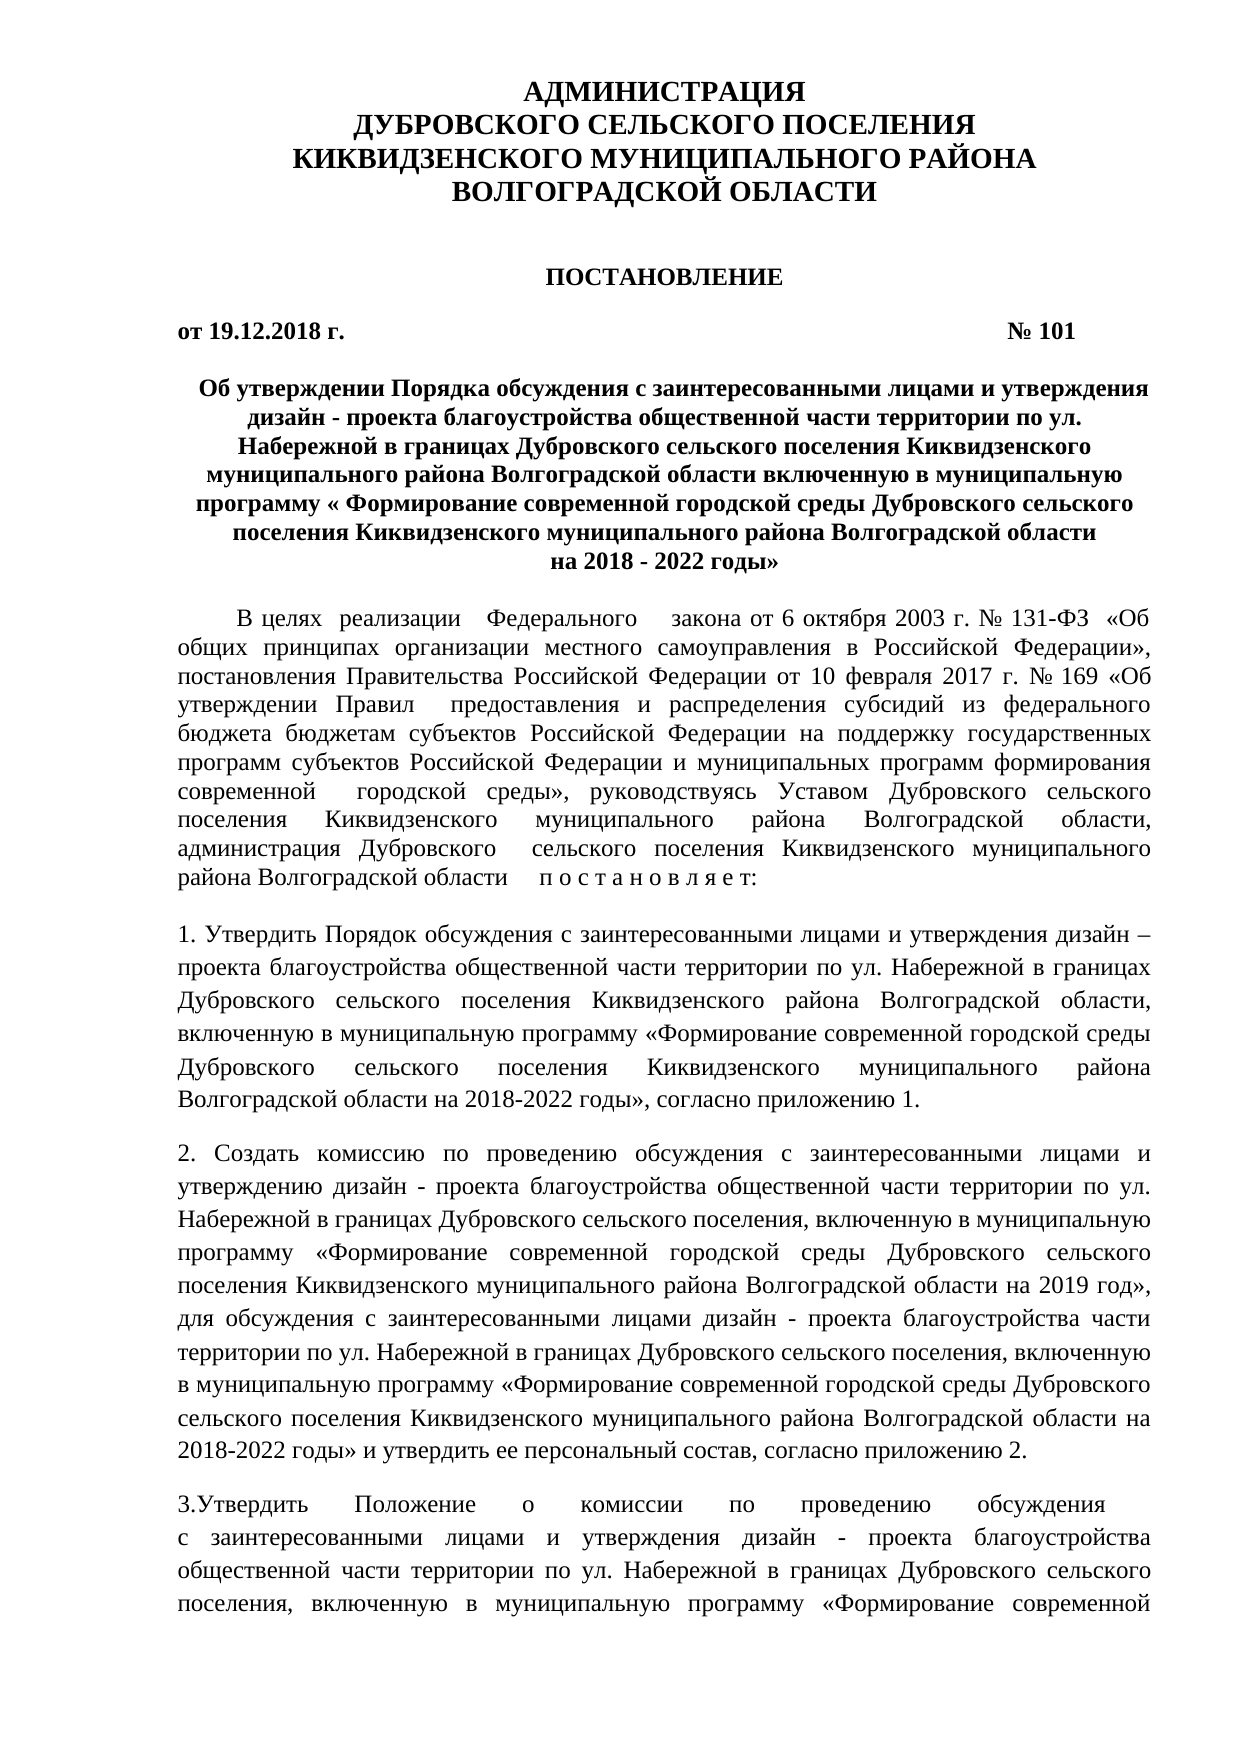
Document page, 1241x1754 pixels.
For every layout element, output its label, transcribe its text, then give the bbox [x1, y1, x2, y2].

text ПОСТАНОВЛЕНИЕ [177, 262, 1152, 291]
text ВОЛГОГРАДСКОЙ ОБЛАСТИ [177, 174, 1152, 208]
text 2. Создать комиссию по проведению обсуждения с заинтересованными лицами и утверждению дизайн - проекта благоустройства общественной части территории по ул. Набережной в границах Дубровского сельского поселения, включенную в муниципальную программу «Формирование современной городской среды Дубровского сельского поселения Киквидзенского муниципального района Волгоградской области на 2019 год», для обсуждения с заинтересованными лицами дизайн - проекта благоустройства части территории по ул. Набережной в границах Дубровского сельского поселения, включенную в муниципальную программу «Формирование современной городской среды Дубровского сельского поселения Киквидзенского муниципального района Волгоградской области на 2018-2022 годы» и утвердить ее персональный состав, согласно приложению 2. [177, 1138, 1152, 1464]
text АДМИНИСТРАЦИЯ [177, 74, 1152, 107]
text ДУБРОВСКОГО СЕЛЬСКОГО ПОСЕЛЕНИЯ [177, 107, 1152, 141]
text от 19.12.2018 г. № 101 [177, 316, 1152, 344]
text В целях реализации Федерального закона от 6 октября . № 131-ФЗ «Об общих принципах организации местного самоуправления в Российской Федерации», постановления Правительства Российской Федерации от 10 февраля . № 169 «Об утверждении Правил предоставления и распределения субсидий из федерального бюджета бюджетам субъектов Российской Федерации на поддержку государственных программ субъектов Российской Федерации и муниципальных программ формирования современной городской среды», руководствуясь Уставом Дубровского сельского поселения Киквидзенского муниципального района Волгоградской области, администрация Дубровского сельского поселения Киквидзенского муниципального района Волгоградской области п о с т а н о в л я е т: [177, 603, 1152, 891]
text на 2018 - 2022 годы» [177, 546, 1152, 574]
text КИКВИДЗЕНСКОГО МУНИЦИПАЛЬНОГО РАЙОНА [177, 141, 1152, 174]
text .2Об утверждении Порядка обсуждения с заинтересованными лицами и утверждения дизайн - проекта благоустройства общественной части территории по ул. Набережной в границах Дубровского сельского поселения Киквидзенского муниципального района Волгоградской области включенную в муниципальную программу « Формирование современной городской среды Дубровского сельского поселения Киквидзенского муниципального района Волгоградской области [177, 373, 1152, 546]
text 1. Утвердить Порядок обсуждения с заинтересованными лицами и утверждения дизайн – проекта благоустройства общественной части территории по ул. Набережной в границах Дубровского сельского поселения Киквидзенского района Волгоградской области, включенную в муниципальную программу «Формирование современной городской среды Дубровского сельского поселения Киквидзенского муниципального района Волгоградской области на 2018-2022 годы», согласно приложению 1. [177, 919, 1152, 1113]
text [177, 1489, 1152, 1617]
